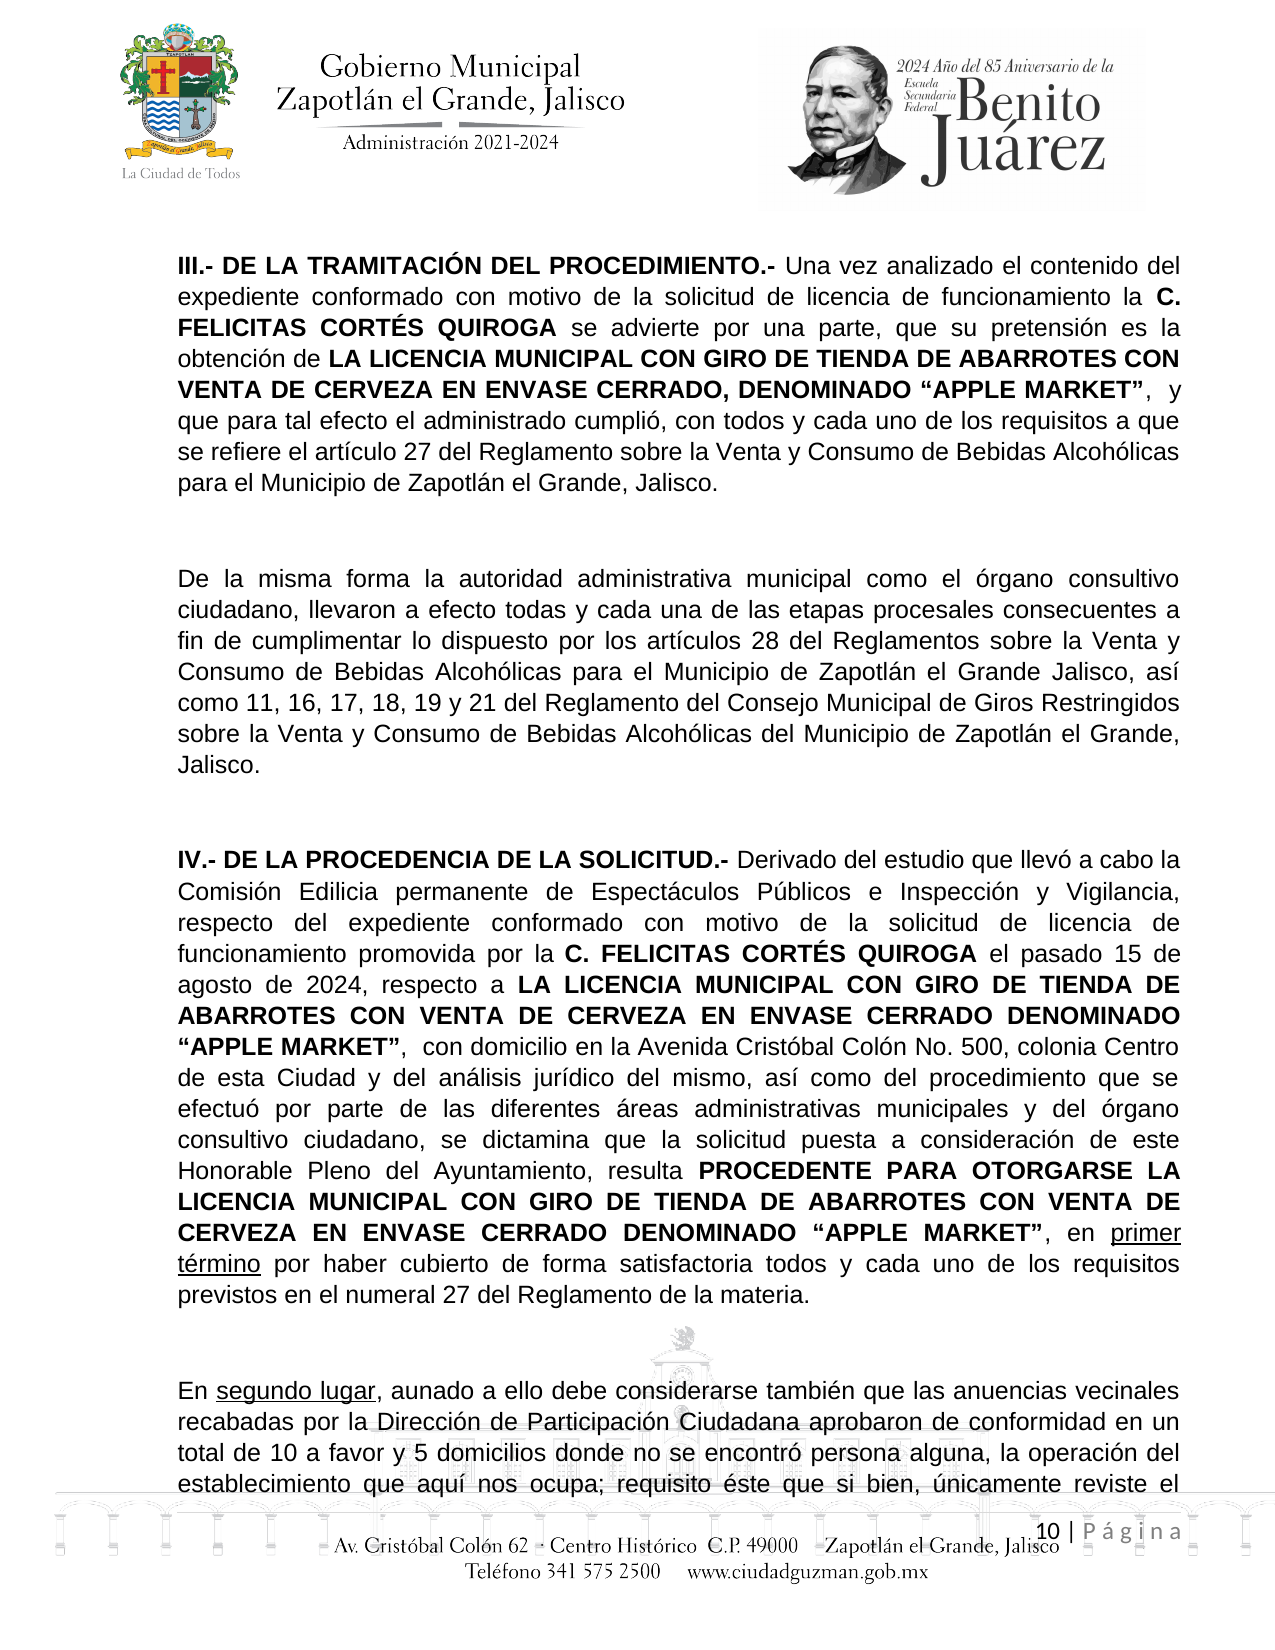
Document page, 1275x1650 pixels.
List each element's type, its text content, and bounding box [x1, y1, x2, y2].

text IV.- DE LA PROCEDENCIA DE LA SOLICITUD.- Derivado del estudio que llevó a cabo la Comisión Edilicia permanente de Espectáculos Públicos e Inspección y Vigilancia, respecto del expediente conformado con motivo de la solicitud de licencia de funcionamiento promovida por la C. FELICITAS CORTÉS QUIROGA el pasado 15 de agosto de 2024, respecto a LA LICENCIA MUNICIPAL CON GIRO DE TIENDA DE ABARROTES CON VENTA DE CERVEZA EN ENVASE CERRADO DENOMINADO “APPLE MARKET”, con domicilio en la Avenida Cristóbal Colón No. 500, colonia Centro de esta Ciudad y del análisis jurídico del mismo, así como del procedimiento que se efectuó por parte de las diferentes áreas administrativas municipales y del órgano consultivo ciudadano, se dictamina que la solicitud puesta a consideración de este Honorable Pleno del Ayuntamiento, resulta PROCEDENTE PARA OTORGARSE LA LICENCIA MUNICIPAL CON GIRO DE TIENDA DE ABARROTES CON VENTA DE CERVEZA EN ENVASE CERRADO DENOMINADO “APPLE MARKET”, en primer término por haber cubierto de forma satisfactoria todos y cada uno de los requisitos previstos en el numeral 27 del Reglamento de la materia. [177, 845, 1181, 1309]
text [177, 1376, 1181, 1498]
text De la misma forma la autoridad administrativa municipal como el órgano consultivo ciudadano, llevaron a efecto todas y cada una de las etapas procesales consecuentes a fin de cumplimentar lo dispuesto por los artículos 28 del Reglamentos sobre la Venta y Consumo de Bebidas Alcohólicas para el Municipio de Zapotlán el Grande Jalisco, así como 11, 16, 17, 18, 19 y 21 del Reglamento del Consejo Municipal de Giros Restringidos sobre la Venta y Consumo de Bebidas Alcohólicas del Municipio de Zapotlán el Grande, Jalisco. [177, 564, 1181, 779]
text III.- DE LA TRAMITACIÓN DEL PROCEDIMIENTO.- Una vez analizado el contenido del expediente conformado con motivo de la solicitud de licencia de funcionamiento la C. FELICITAS CORTÉS QUIROGA se advierte por una parte, que su pretensión es la obtención de LA LICENCIA MUNICIPAL CON GIRO DE TIENDA DE ABARROTES CON VENTA DE CERVEZA EN ENVASE CERRADO, DENOMINADO “APPLE MARKET”, y que para tal efecto el administrado cumplió, con todos y cada uno de los requisitos a que se refiere el artículo 27 del Reglamento sobre la Venta y Consumo de Bebidas Alcohólicas para el Municipio de Zapotlán el Grande, Jalisco. [177, 251, 1181, 497]
picture [41, 0, 1275, 1627]
